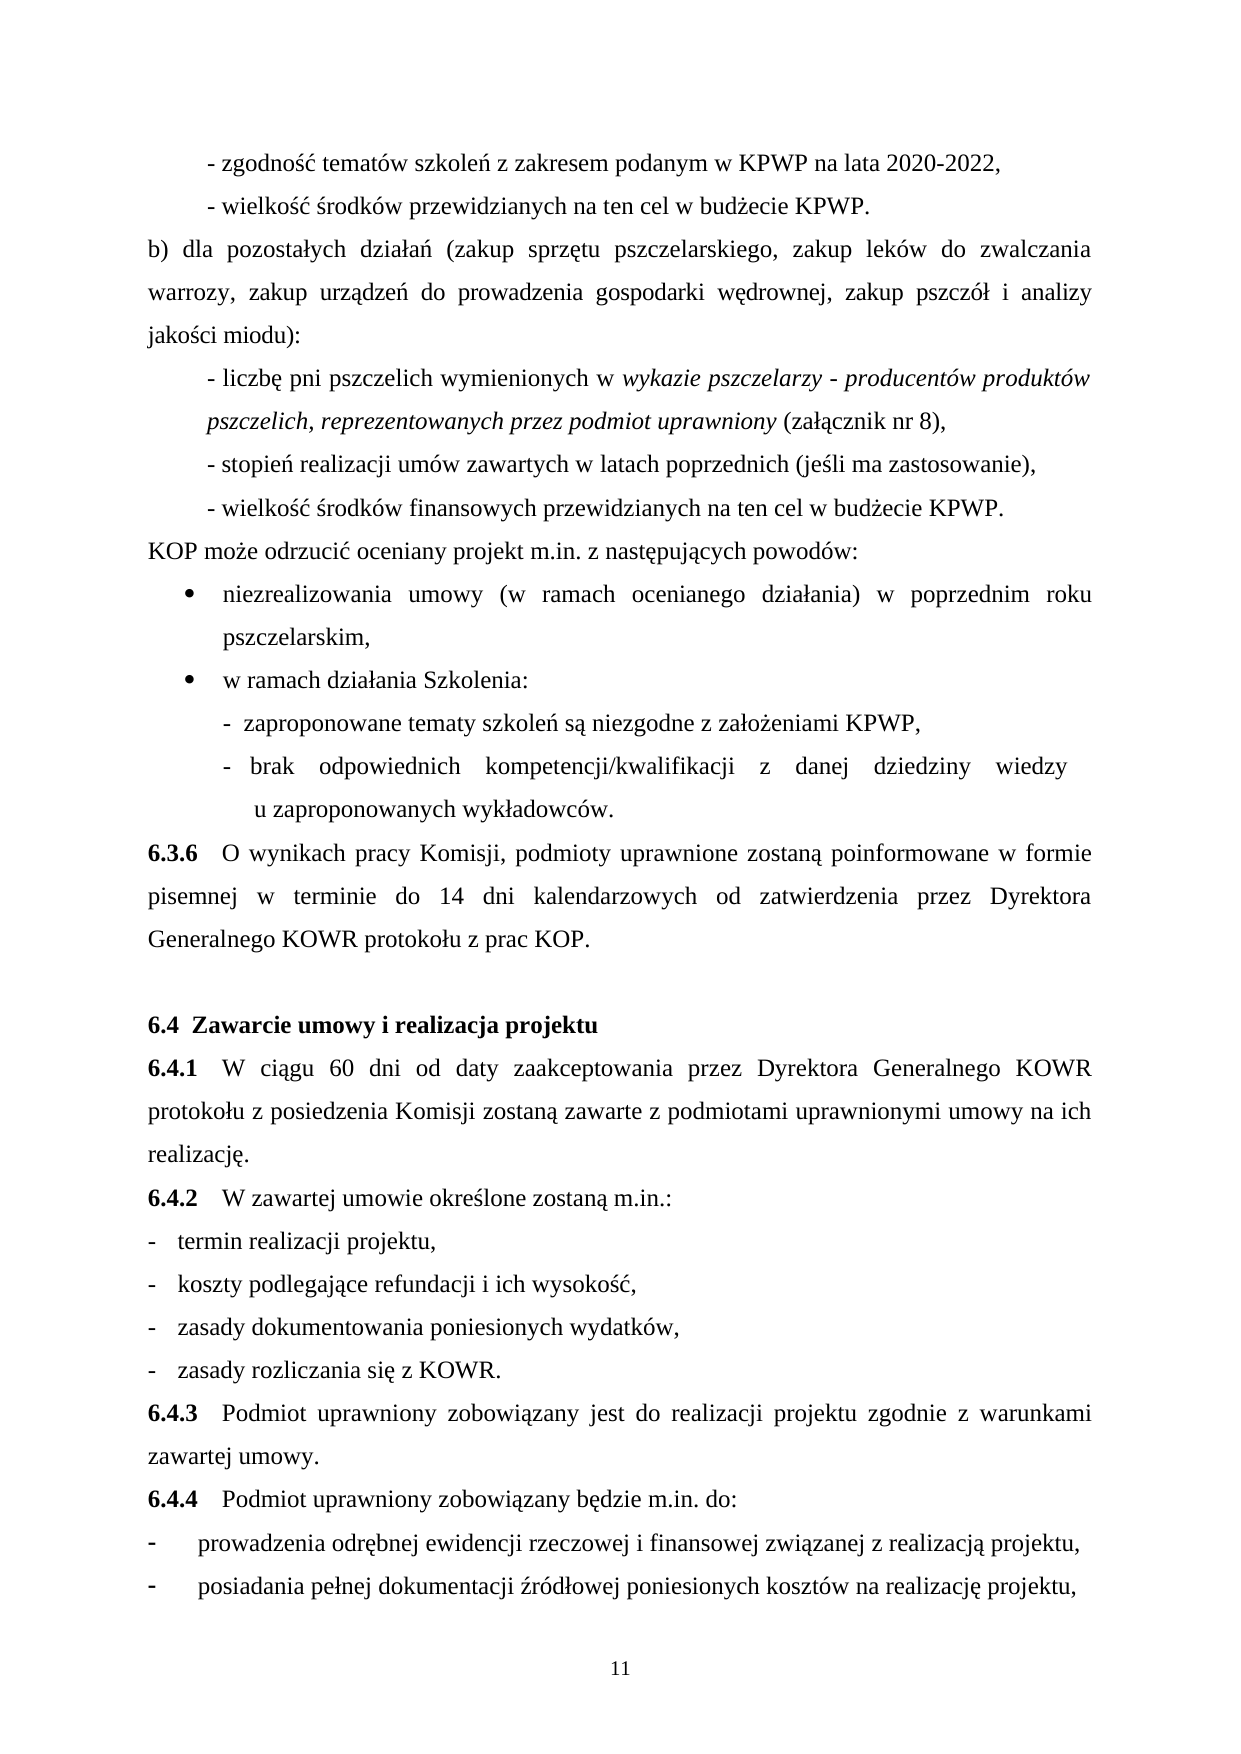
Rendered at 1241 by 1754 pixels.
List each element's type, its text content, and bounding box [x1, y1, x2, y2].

text - liczbę pni pszczelich wymienionych w wykazie pszczelarzy - producentów produktów pszczelich, reprezentowanych przez podmiot uprawniony (załącznik nr 8), [207, 363, 1092, 435]
list - zaproponowane tematy szkoleń są niezgodne z założeniami KPWP, [223, 708, 1092, 737]
list Zawarcie umowy i realizacja projektu [148, 1010, 1092, 1039]
list w ramach działania Szkolenia: [185, 665, 1092, 694]
list termin realizacji projektu, [148, 1226, 1092, 1254]
text KOP może odrzucić oceniany projekt m.in. z następujących powodów: [148, 536, 1092, 564]
list posiadania pełnej dokumentacji źródłowej poniesionych kosztów na realizację projektu, [148, 1571, 1092, 1599]
list koszty podlegające refundacji i ich wysokość, [148, 1269, 1092, 1298]
text b) dla pozostałych działań (zakup sprzętu pszczelarskiego, zakup leków do zwalczania warrozy, zakup urządzeń do prowadzenia gospodarki wędrownej, zakup pszczół i analizy jakości miodu): [148, 234, 1092, 349]
text 6.4.1 W ciągu 60 dni od daty zaakceptowania przez Dyrektora Generalnego KOWR protokołu z posiedzenia Komisji zostaną zawarte z podmiotami uprawnionymi umowy na ich realizację. [148, 1053, 1092, 1168]
text 6.4.4 Podmiot uprawniony zobowiązany będzie m.in. do: [148, 1484, 1092, 1513]
text - wielkość środków finansowych przewidzianych na ten cel w budżecie KPWP. [207, 493, 1092, 521]
list niezrealizowania umowy (w ramach ocenianego działania) w poprzednim roku pszczelarskim, [185, 579, 1092, 651]
list zasady dokumentowania poniesionych wydatków, [148, 1312, 1092, 1341]
text 6.3.6 O wynikach pracy Komisji, podmioty uprawnione zostaną poinformowane w formie pisemnej w terminie do 14 dni kalendarzowych od zatwierdzenia przez Dyrektora Generalnego KOWR protokołu z prac KOP. [148, 838, 1092, 953]
list zasady rozliczania się z KOWR. [148, 1355, 1092, 1384]
text - wielkość środków przewidzianych na ten cel w budżecie KPWP. [207, 191, 1092, 219]
text - stopień realizacji umów zawartych w latach poprzednich (jeśli ma zastosowanie), [207, 449, 1092, 478]
list - brak odpowiednich kompetencji/kwalifikacji z danej dziedziny wiedzy u zaproponowanych wykładowców. [223, 751, 1092, 823]
text 6.4.2 W zawartej umowie określone zostaną m.in.: [148, 1183, 1092, 1211]
text 6.4.3 Podmiot uprawniony zobowiązany jest do realizacji projektu zgodnie z warunkami zawartej umowy. [148, 1398, 1092, 1470]
list prowadzenia odrębnej ewidencji rzeczowej i finansowej związanej z realizacją projektu, [148, 1528, 1092, 1556]
text - zgodność tematów szkoleń z zakresem podanym w KPWP na lata 2020-2022, [207, 148, 1092, 176]
